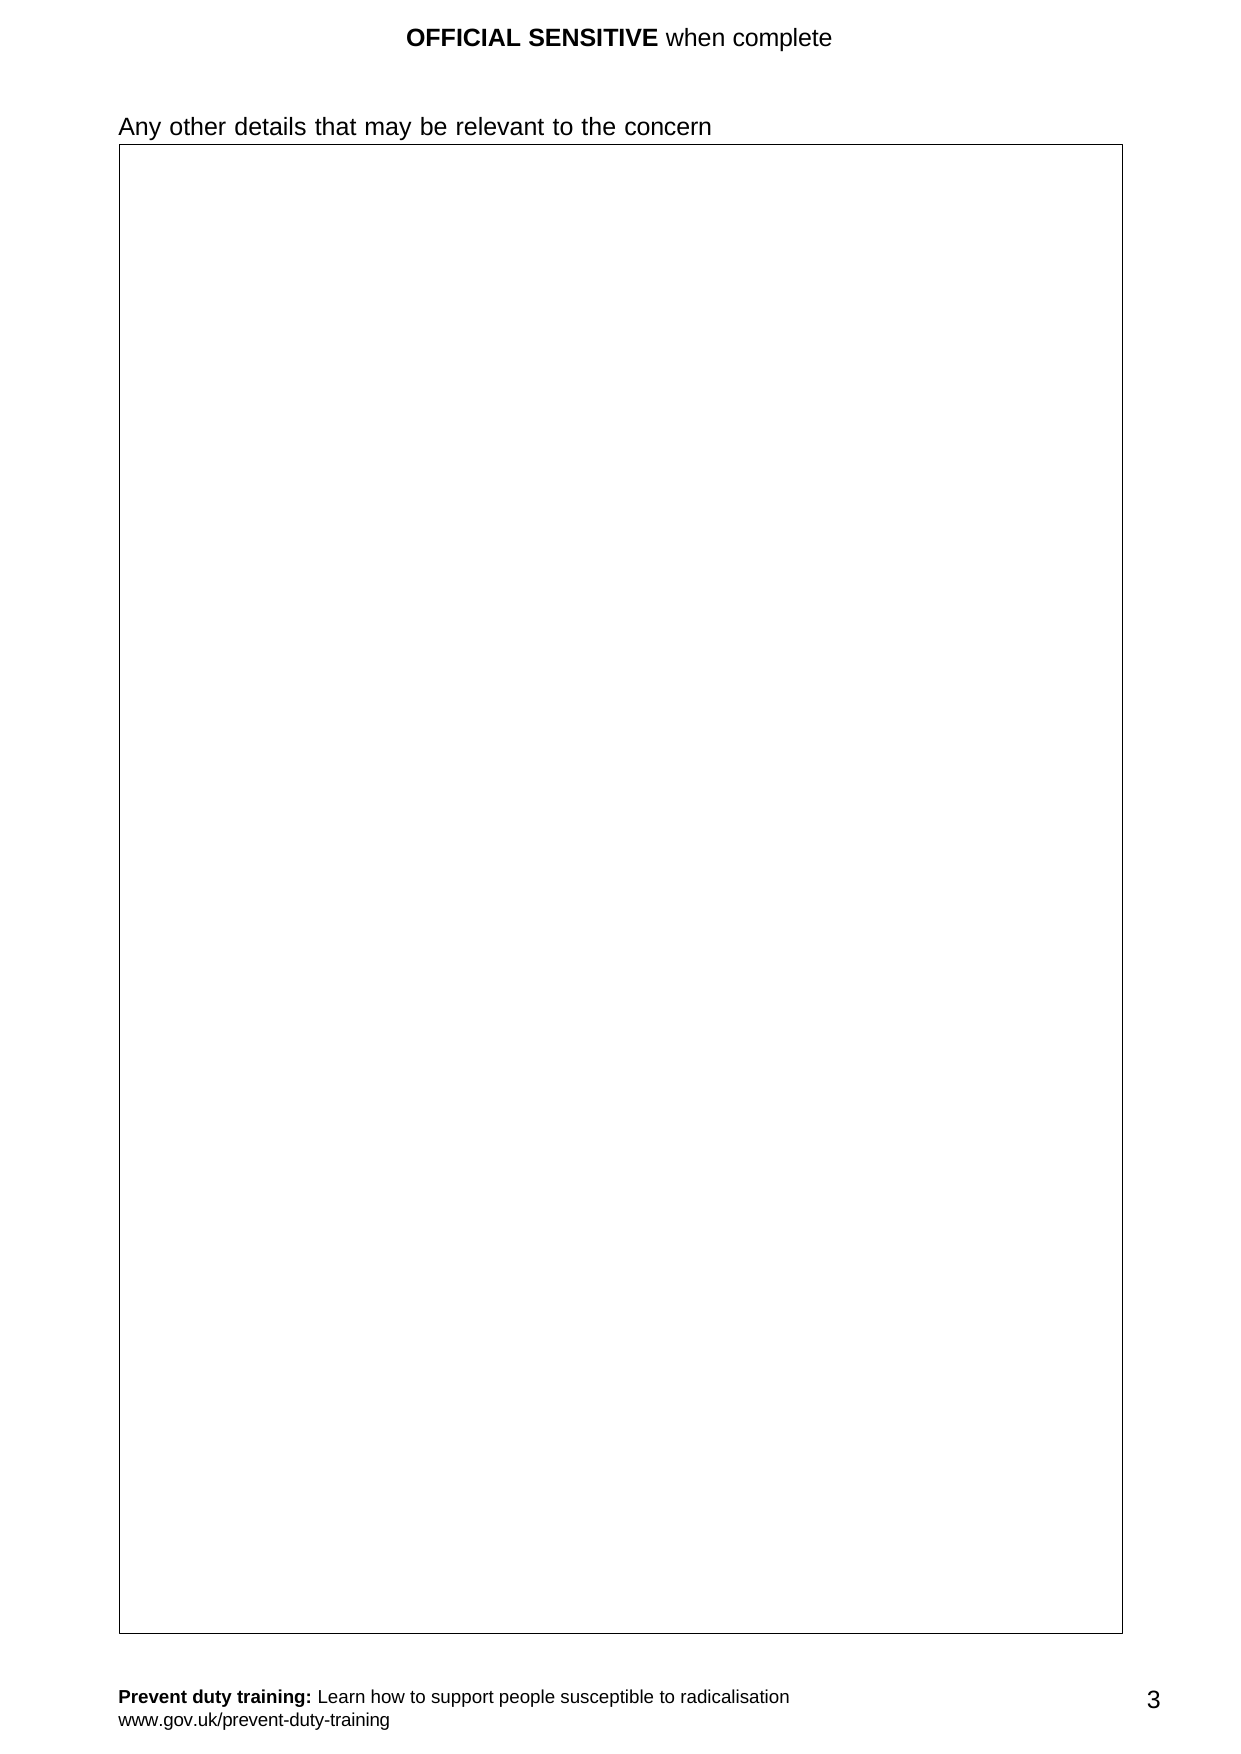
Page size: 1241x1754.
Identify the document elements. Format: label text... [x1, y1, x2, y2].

text Any other details that may be relevant to the concern [118, 112, 1134, 141]
